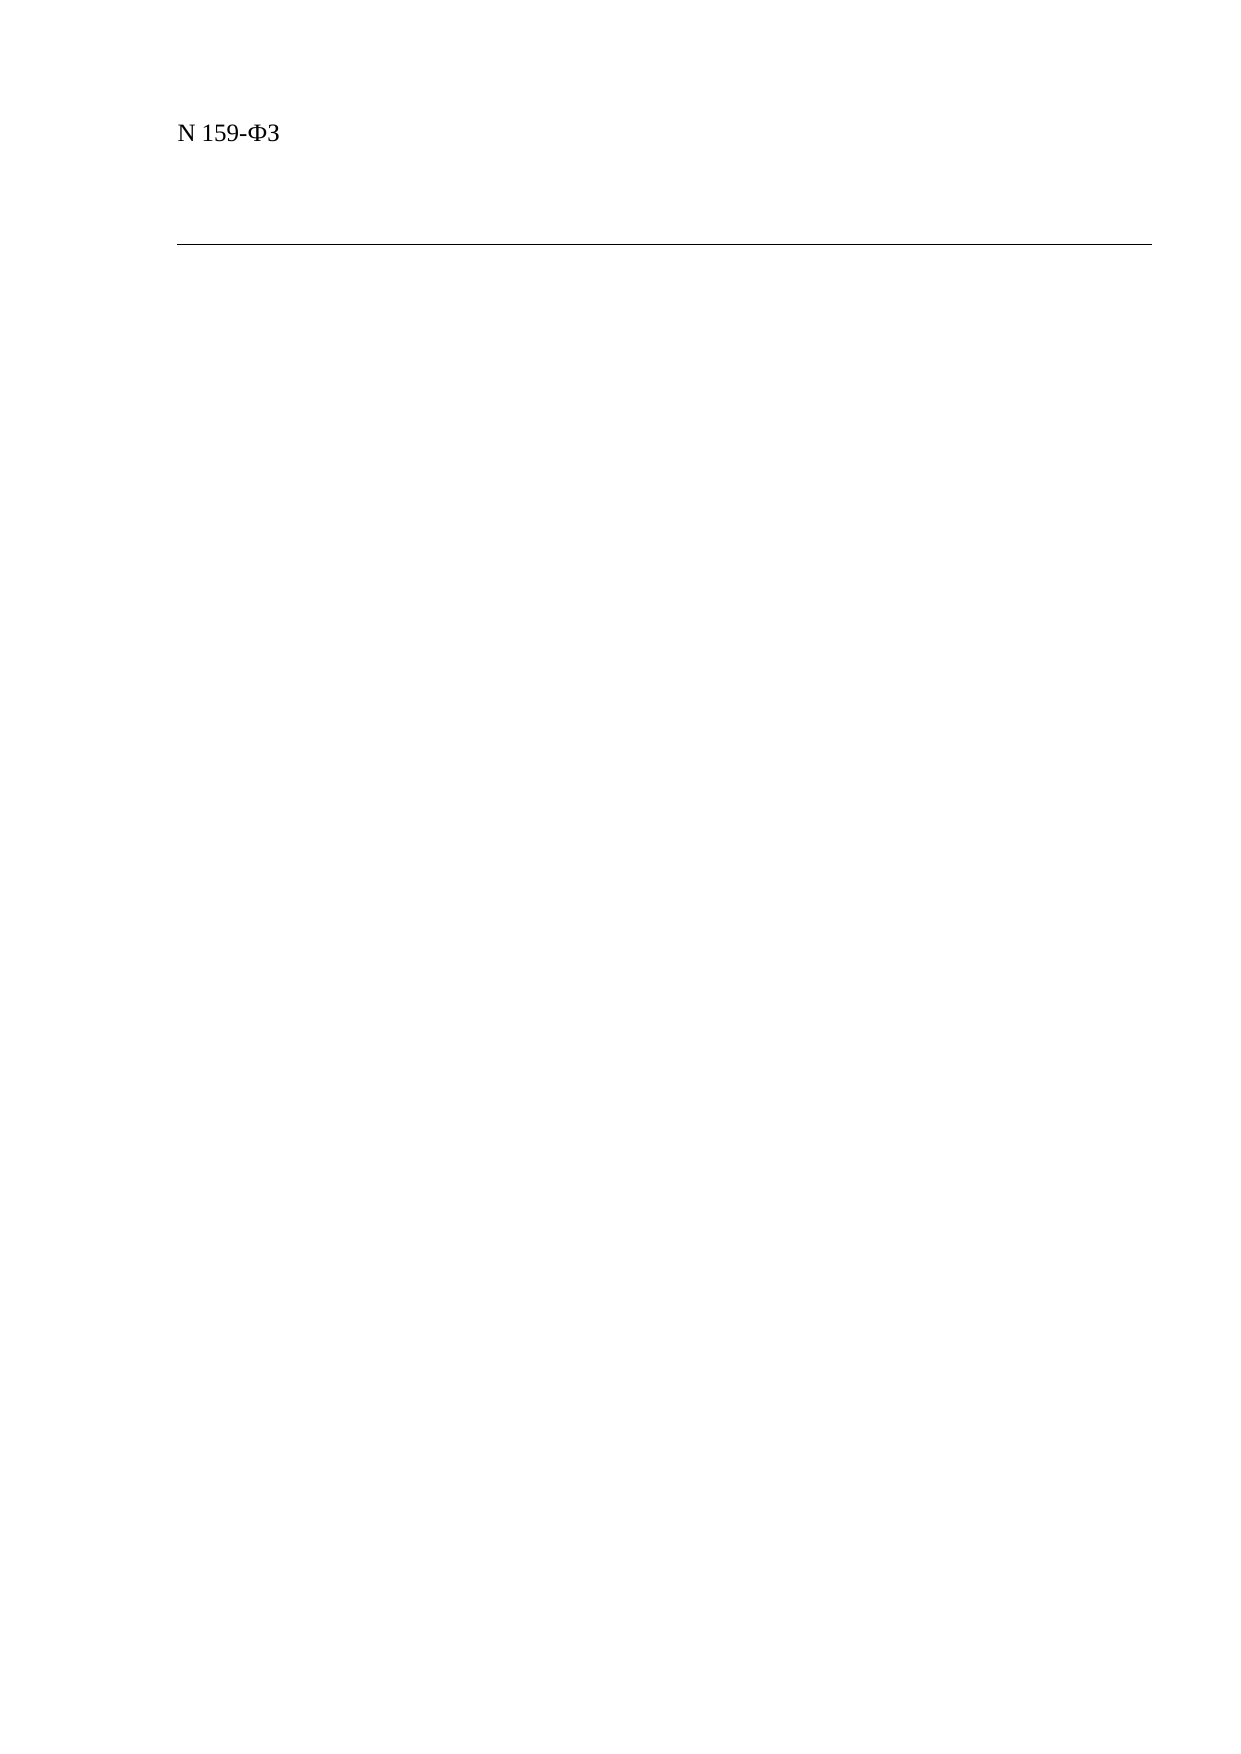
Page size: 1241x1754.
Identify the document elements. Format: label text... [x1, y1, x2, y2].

text N 159-ФЗ [177, 118, 1152, 147]
